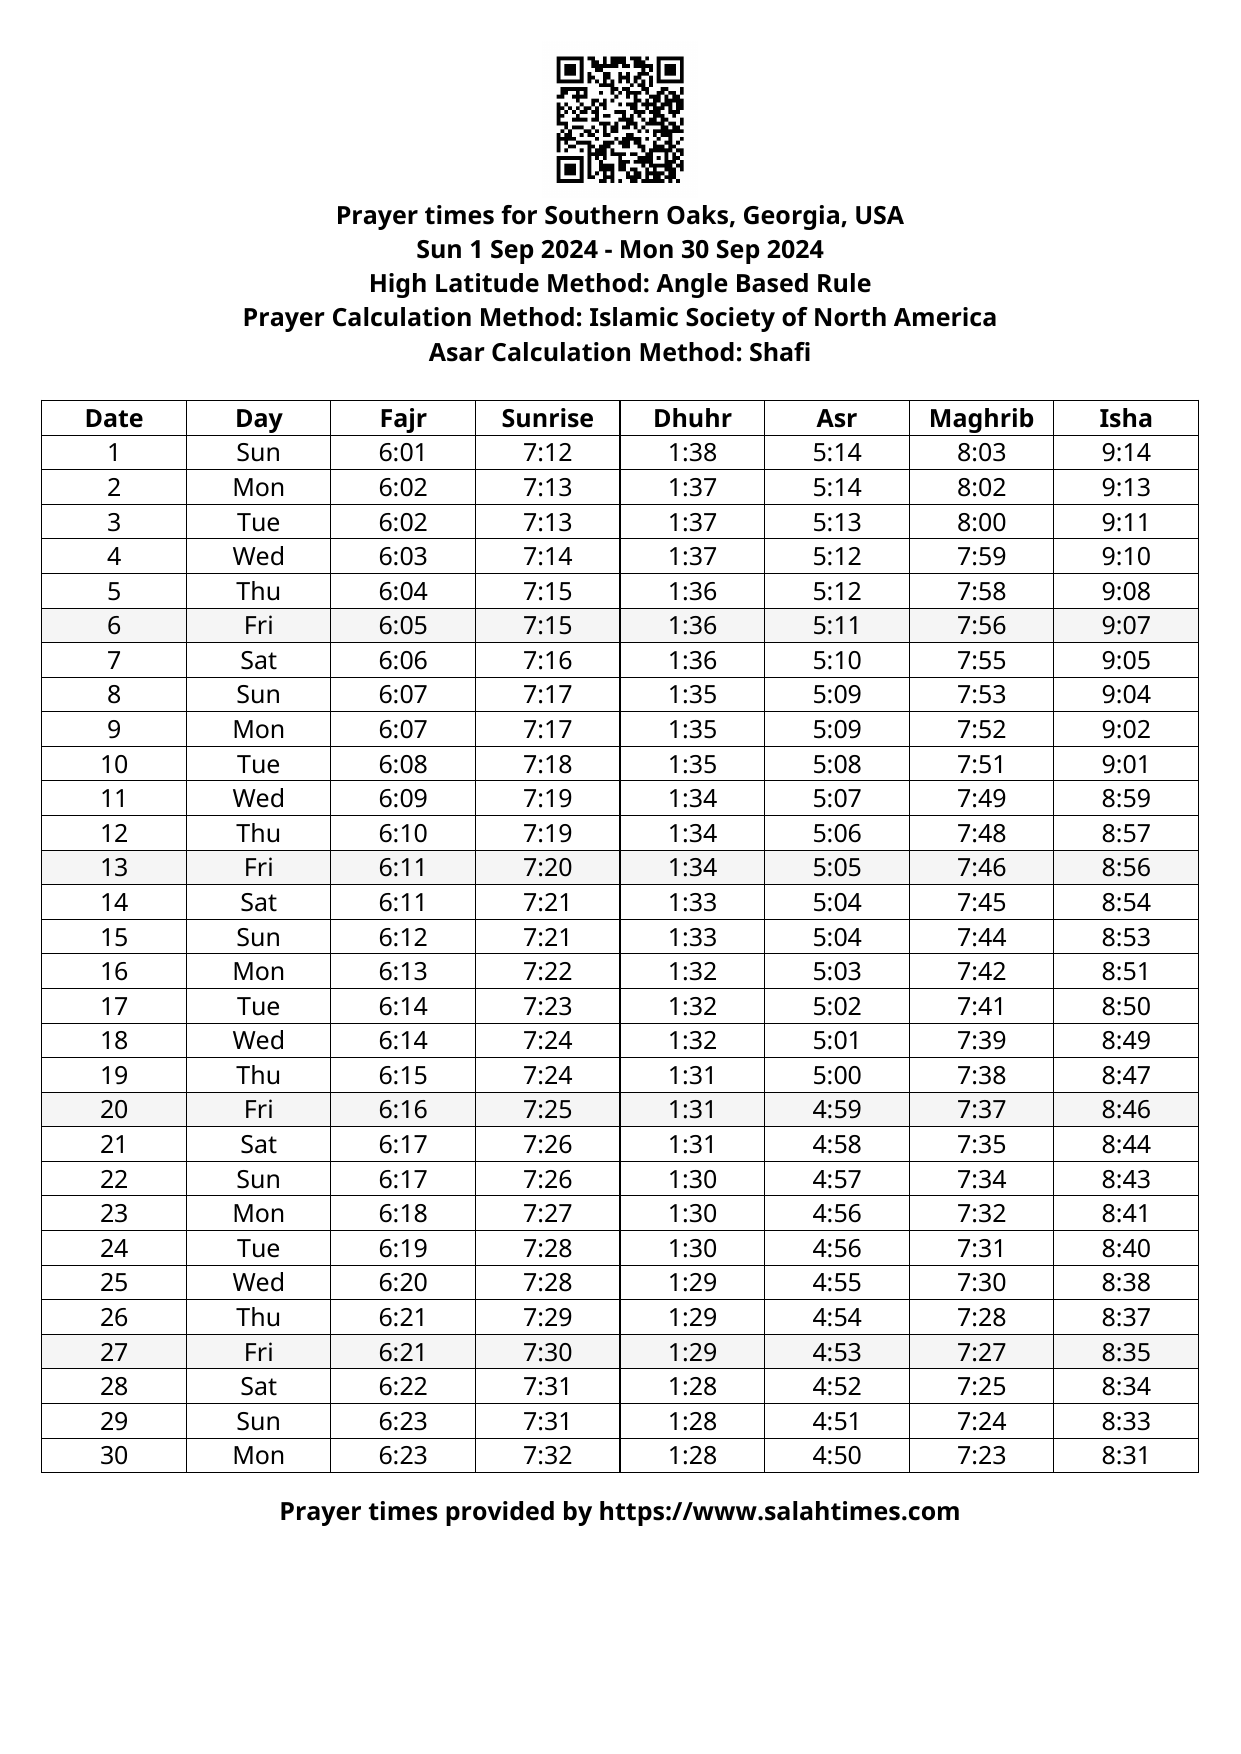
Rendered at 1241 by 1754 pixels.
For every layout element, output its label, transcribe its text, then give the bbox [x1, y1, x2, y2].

table_cell 6:09 [331, 781, 475, 815]
table_cell 8:02 [910, 470, 1053, 504]
table_cell 11 [42, 781, 186, 815]
table_cell 7:42 [910, 954, 1053, 988]
table_cell Mon [187, 712, 330, 746]
table_cell 6:02 [331, 470, 475, 504]
table_cell 5:12 [765, 539, 909, 573]
table_cell 5:05 [765, 851, 909, 884]
table_cell Thu [187, 816, 330, 849]
table_cell 1:31 [621, 1093, 764, 1126]
table_cell 4:58 [765, 1127, 909, 1161]
table_cell 1:29 [621, 1266, 764, 1299]
table_cell 6:06 [331, 643, 475, 677]
table_cell 10 [42, 747, 186, 780]
table_cell Sun [187, 1162, 330, 1195]
table_cell 8:53 [1054, 920, 1198, 953]
table_cell Sat [187, 885, 330, 919]
table_cell 8:37 [1054, 1300, 1198, 1334]
table_cell Sat [187, 643, 330, 677]
table_cell 1:38 [621, 436, 764, 469]
table_cell 4:56 [765, 1196, 909, 1230]
table_cell 7:25 [910, 1369, 1053, 1403]
table_cell 7:49 [910, 781, 1053, 815]
table_cell 7:21 [476, 920, 619, 953]
table_cell 1:36 [621, 609, 764, 642]
table_cell 27 [42, 1335, 186, 1368]
table_cell 13 [42, 851, 186, 884]
table_cell 7:46 [910, 851, 1053, 884]
table_cell 7:35 [910, 1127, 1053, 1161]
table_cell 8:41 [1054, 1196, 1198, 1230]
table_cell Tue [187, 747, 330, 780]
table_cell 6:11 [331, 885, 475, 919]
table_cell 6:13 [331, 954, 475, 988]
table_cell 7:58 [910, 574, 1053, 607]
table_cell 8:56 [1054, 851, 1198, 884]
table_cell 5:10 [765, 643, 909, 677]
table_cell 6:08 [331, 747, 475, 780]
table_cell 5:02 [765, 989, 909, 1022]
table_cell Fri [187, 609, 330, 642]
table_cell 6:03 [331, 539, 475, 573]
table_cell 7:39 [910, 1024, 1053, 1057]
table_cell 8:35 [1054, 1335, 1198, 1368]
table_cell 6:11 [331, 851, 475, 884]
table_cell 1:35 [621, 747, 764, 780]
table_cell 7:12 [476, 436, 619, 469]
table_cell 1 [42, 436, 186, 469]
table_cell 30 [42, 1439, 186, 1472]
table_cell 8:31 [1054, 1439, 1198, 1472]
table_cell 7:28 [910, 1300, 1053, 1334]
table_cell 9:07 [1054, 609, 1198, 642]
table_cell 1:32 [621, 1024, 764, 1057]
table_cell 29 [42, 1404, 186, 1437]
table_cell 5:13 [765, 505, 909, 538]
table_cell 1:33 [621, 920, 764, 953]
table_cell 24 [42, 1231, 186, 1264]
table_cell Mon [187, 1196, 330, 1230]
table_cell 5:08 [765, 747, 909, 780]
table_cell 7:17 [476, 712, 619, 746]
table_cell 26 [42, 1300, 186, 1334]
table_cell 1:35 [621, 712, 764, 746]
table_cell 7:30 [910, 1266, 1053, 1299]
table_cell 8:51 [1054, 954, 1198, 988]
table_cell 1:33 [621, 885, 764, 919]
table_cell Thu [187, 1058, 330, 1092]
table_cell 3 [42, 505, 186, 538]
table_cell 4:57 [765, 1162, 909, 1195]
table_cell 1:29 [621, 1335, 764, 1368]
table_cell Sun [187, 1404, 330, 1437]
table_cell Sat [187, 1127, 330, 1161]
table_cell 6:23 [331, 1439, 475, 1472]
table_cell 6:21 [331, 1300, 475, 1334]
table_cell 7:15 [476, 609, 619, 642]
table_cell 6:05 [331, 609, 475, 642]
table_cell 6:23 [331, 1404, 475, 1437]
table_cell 5:12 [765, 574, 909, 607]
table_cell 7:28 [476, 1266, 619, 1299]
table_cell 8:34 [1054, 1369, 1198, 1403]
table_cell 7:41 [910, 989, 1053, 1022]
table_cell 7:31 [476, 1404, 619, 1437]
table_header Maghrib [910, 401, 1053, 434]
table_cell 7:13 [476, 505, 619, 538]
table_cell 9:11 [1054, 505, 1198, 538]
table_cell 4:55 [765, 1266, 909, 1299]
table_cell 9:14 [1054, 436, 1198, 469]
table_cell 4:51 [765, 1404, 909, 1437]
table_cell 7:14 [476, 539, 619, 573]
table_cell 28 [42, 1369, 186, 1403]
table_cell 7:21 [476, 885, 619, 919]
table_cell 6:10 [331, 816, 475, 849]
table_header Isha [1054, 401, 1198, 434]
table_cell 8 [42, 678, 186, 711]
picture [542, 41, 699, 198]
table_cell Sun [187, 436, 330, 469]
table_cell 7:52 [910, 712, 1053, 746]
table_cell 8:57 [1054, 816, 1198, 849]
table_cell 7:30 [476, 1335, 619, 1368]
text Sun 1 Sep 2024 - Mon 30 Sep 2024 [42, 232, 1198, 266]
table_cell 5:04 [765, 885, 909, 919]
table_cell 1:34 [621, 851, 764, 884]
table_cell 9:02 [1054, 712, 1198, 746]
table_cell 9:08 [1054, 574, 1198, 607]
table_cell 8:00 [910, 505, 1053, 538]
table_cell 2 [42, 470, 186, 504]
table_cell 4 [42, 539, 186, 573]
table_cell 7:18 [476, 747, 619, 780]
table_cell 8:50 [1054, 989, 1198, 1022]
table_header Fajr [331, 401, 475, 434]
table_cell 7:27 [476, 1196, 619, 1230]
table_cell 5:14 [765, 470, 909, 504]
table_cell 1:30 [621, 1196, 764, 1230]
table_cell 5:14 [765, 436, 909, 469]
text Prayer times for Southern Oaks, Georgia, USA [42, 198, 1198, 232]
table_cell 1:31 [621, 1058, 764, 1092]
table_cell 9:10 [1054, 539, 1198, 573]
table_cell 9:05 [1054, 643, 1198, 677]
table_cell Tue [187, 989, 330, 1022]
table_cell Sun [187, 678, 330, 711]
table_cell Thu [187, 574, 330, 607]
table_cell 7:38 [910, 1058, 1053, 1092]
table_cell 8:43 [1054, 1162, 1198, 1195]
table_cell 1:32 [621, 989, 764, 1022]
table_cell 4:53 [765, 1335, 909, 1368]
table_cell Tue [187, 1231, 330, 1264]
table_cell 1:37 [621, 505, 764, 538]
table_cell 6:21 [331, 1335, 475, 1368]
table_cell 5:06 [765, 816, 909, 849]
table_cell 4:54 [765, 1300, 909, 1334]
table_cell 6:02 [331, 505, 475, 538]
table_cell Mon [187, 1439, 330, 1472]
table_cell 1:29 [621, 1300, 764, 1334]
table_cell 1:30 [621, 1162, 764, 1195]
table_cell 8:38 [1054, 1266, 1198, 1299]
table_cell Fri [187, 851, 330, 884]
table_cell Wed [187, 1024, 330, 1057]
table_cell Tue [187, 505, 330, 538]
table_cell 6:12 [331, 920, 475, 953]
table_cell 1:36 [621, 574, 764, 607]
table_cell 1:30 [621, 1231, 764, 1264]
table_cell 7:48 [910, 816, 1053, 849]
table_cell 7:34 [910, 1162, 1053, 1195]
table_cell 25 [42, 1266, 186, 1299]
table_cell 8:46 [1054, 1093, 1198, 1126]
table_cell 7:27 [910, 1335, 1053, 1368]
table_cell 9 [42, 712, 186, 746]
table_cell 20 [42, 1093, 186, 1126]
table_cell 6:20 [331, 1266, 475, 1299]
table_cell 7:29 [476, 1300, 619, 1334]
table_cell 7:55 [910, 643, 1053, 677]
table_cell 14 [42, 885, 186, 919]
table_cell 7:24 [476, 1024, 619, 1057]
table_cell 7:16 [476, 643, 619, 677]
table_cell Sat [187, 1369, 330, 1403]
table_cell 7:59 [910, 539, 1053, 573]
table_cell Mon [187, 470, 330, 504]
table_cell 5:04 [765, 920, 909, 953]
table_cell 8:40 [1054, 1231, 1198, 1264]
table_cell Wed [187, 1266, 330, 1299]
table_cell 8:54 [1054, 885, 1198, 919]
table_cell 7:13 [476, 470, 619, 504]
table_cell 7:28 [476, 1231, 619, 1264]
table_cell 6:17 [331, 1127, 475, 1161]
table_cell 9:04 [1054, 678, 1198, 711]
table_cell 7:37 [910, 1093, 1053, 1126]
table_cell 1:37 [621, 470, 764, 504]
table_cell 6:01 [331, 436, 475, 469]
table_cell 6:04 [331, 574, 475, 607]
table_cell 5:09 [765, 678, 909, 711]
table_cell 6:15 [331, 1058, 475, 1092]
table_cell 7:25 [476, 1093, 619, 1126]
table_header Dhuhr [621, 401, 764, 434]
table_cell Fri [187, 1335, 330, 1368]
table_cell 9:13 [1054, 470, 1198, 504]
table_cell 7:15 [476, 574, 619, 607]
table_cell 5:07 [765, 781, 909, 815]
table_cell 8:33 [1054, 1404, 1198, 1437]
table_cell 7:26 [476, 1162, 619, 1195]
table_cell 1:28 [621, 1404, 764, 1437]
table_cell 5 [42, 574, 186, 607]
table_cell 9:01 [1054, 747, 1198, 780]
table_cell 15 [42, 920, 186, 953]
table_cell 16 [42, 954, 186, 988]
table_cell Fri [187, 1093, 330, 1126]
table_cell 7:31 [910, 1231, 1053, 1264]
table_cell 7:31 [476, 1369, 619, 1403]
table_cell 5:03 [765, 954, 909, 988]
table_header Sunrise [476, 401, 619, 434]
table_cell 18 [42, 1024, 186, 1057]
table_cell 8:49 [1054, 1024, 1198, 1057]
table_cell 1:28 [621, 1369, 764, 1403]
table_cell 7:24 [910, 1404, 1053, 1437]
table_cell 6:17 [331, 1162, 475, 1195]
table_cell 7:51 [910, 747, 1053, 780]
table_cell 1:34 [621, 781, 764, 815]
table_cell 6 [42, 609, 186, 642]
table_cell 5:09 [765, 712, 909, 746]
table_cell 5:01 [765, 1024, 909, 1057]
table_cell Wed [187, 539, 330, 573]
text High Latitude Method: Angle Based Rule [42, 266, 1198, 300]
text Asar Calculation Method: Shafi [42, 334, 1198, 368]
table_cell 6:19 [331, 1231, 475, 1264]
table_cell 5:00 [765, 1058, 909, 1092]
text Prayer times provided by https://www.salahtimes.com [42, 1494, 1198, 1528]
table_cell 6:18 [331, 1196, 475, 1230]
table_cell 7:24 [476, 1058, 619, 1092]
table_cell 7:26 [476, 1127, 619, 1161]
table_cell 1:35 [621, 678, 764, 711]
text Prayer Calculation Method: Islamic Society of North America [42, 300, 1198, 334]
table_cell 6:14 [331, 989, 475, 1022]
table_cell 7:23 [476, 989, 619, 1022]
table_cell 1:32 [621, 954, 764, 988]
table_cell 12 [42, 816, 186, 849]
table_cell 7 [42, 643, 186, 677]
table_cell 1:28 [621, 1439, 764, 1472]
table_cell 4:50 [765, 1439, 909, 1472]
table_cell 1:36 [621, 643, 764, 677]
table_cell 6:16 [331, 1093, 475, 1126]
table_cell 7:17 [476, 678, 619, 711]
table_cell 4:56 [765, 1231, 909, 1264]
table_cell 8:03 [910, 436, 1053, 469]
table_cell 7:23 [910, 1439, 1053, 1472]
table_cell 4:52 [765, 1369, 909, 1403]
table_cell 7:32 [910, 1196, 1053, 1230]
table_cell Mon [187, 954, 330, 988]
table_cell 7:19 [476, 816, 619, 849]
table_cell 17 [42, 989, 186, 1022]
table_cell 8:44 [1054, 1127, 1198, 1161]
table_cell 6:07 [331, 678, 475, 711]
table_cell 22 [42, 1162, 186, 1195]
table_header Asr [765, 401, 909, 434]
table_cell Sun [187, 920, 330, 953]
table_cell 21 [42, 1127, 186, 1161]
table_cell 7:44 [910, 920, 1053, 953]
table_cell 6:14 [331, 1024, 475, 1057]
table_cell 7:22 [476, 954, 619, 988]
table_cell 5:11 [765, 609, 909, 642]
table_cell 6:07 [331, 712, 475, 746]
table_cell 7:45 [910, 885, 1053, 919]
table_cell 19 [42, 1058, 186, 1092]
table_cell 7:20 [476, 851, 619, 884]
table_cell 7:56 [910, 609, 1053, 642]
table_cell 1:34 [621, 816, 764, 849]
table_cell 23 [42, 1196, 186, 1230]
table_cell 7:32 [476, 1439, 619, 1472]
table_cell 8:47 [1054, 1058, 1198, 1092]
table_cell 1:31 [621, 1127, 764, 1161]
table_cell 8:59 [1054, 781, 1198, 815]
table_cell 7:53 [910, 678, 1053, 711]
table_header Date [42, 401, 186, 434]
table_cell 7:19 [476, 781, 619, 815]
table_header Day [187, 401, 330, 434]
table_cell 6:22 [331, 1369, 475, 1403]
table_cell 1:37 [621, 539, 764, 573]
table_cell Wed [187, 781, 330, 815]
table_cell Thu [187, 1300, 330, 1334]
table_cell 4:59 [765, 1093, 909, 1126]
